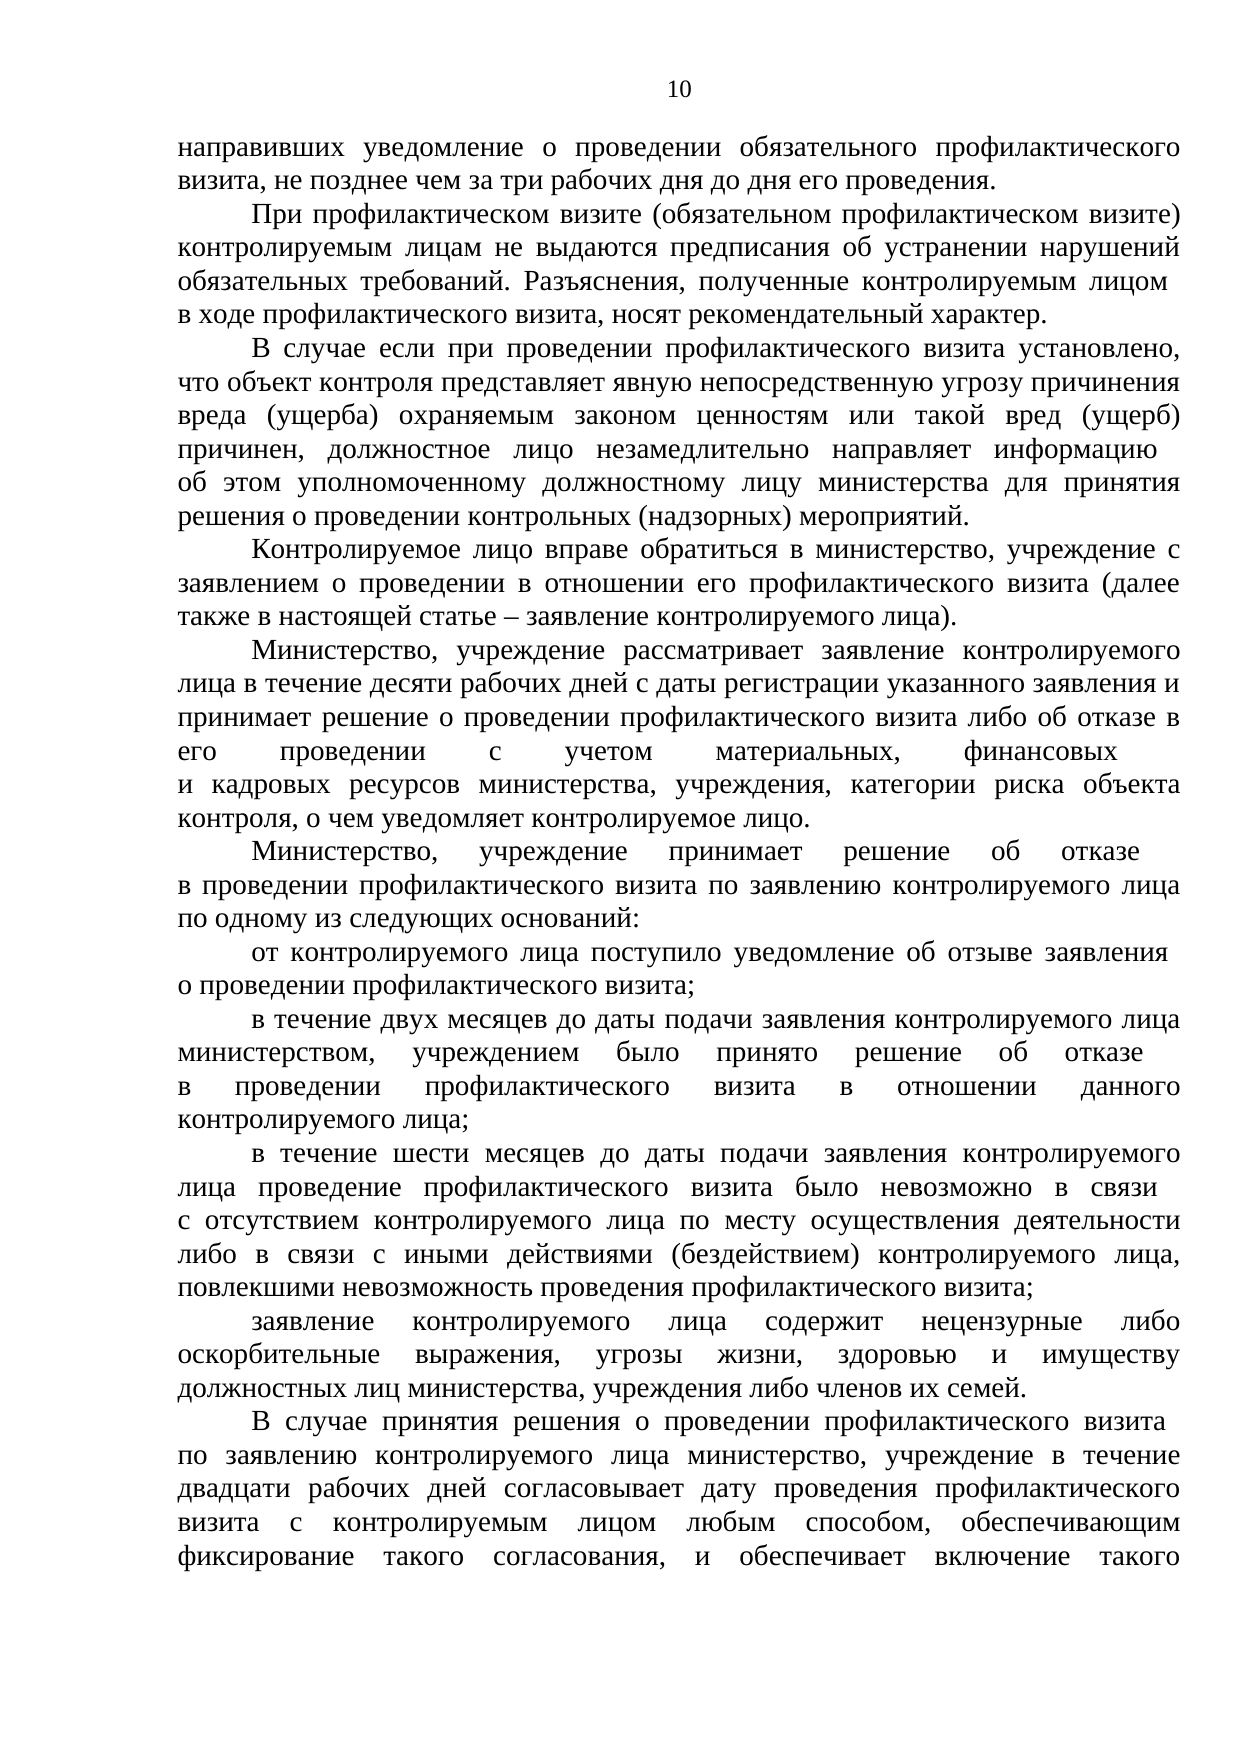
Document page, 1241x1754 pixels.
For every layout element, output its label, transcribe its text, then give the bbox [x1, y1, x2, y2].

text заявление контролируемого лица содержит нецензурные либо оскорбительные выражения, угрозы жизни, здоровью и имуществу должностных лиц министерства, учреждения либо членов их семей. [177, 1303, 1181, 1403]
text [177, 1403, 1181, 1571]
text Министерство, учреждение принимает решение об отказе в проведении профилактического визита по заявлению контролируемого лица по одному из следующих оснований: [177, 833, 1181, 934]
text В случае если при проведении профилактического визита установлено, что объект контроля представляет явную непосредственную угрозу причинения вреда (ущерба) охраняемым законом ценностям или такой вред (ущерб) причинен, должностное лицо незамедлительно направляет информацию об этом уполномоченному должностному лицу министерства для принятия решения о проведении контрольных (надзорных) мероприятий. [177, 330, 1181, 531]
text в течение шести месяцев до даты подачи заявления контролируемого лица проведение профилактического визита было невозможно в связи с отсутствием контролируемого лица по месту осуществления деятельности либо в связи с иными действиями (бездействием) контролируемого лица, повлекшими невозможность проведения профилактического визита; [177, 1135, 1181, 1303]
text Контролируемое лицо вправе обратиться в министерство, учреждение с заявлением о проведении в отношении его профилактического визита (далее также в настоящей статье – заявление контролируемого лица). [177, 531, 1181, 632]
text При профилактическом визите (обязательном профилактическом визите) контролируемым лицам не выдаются предписания об устранении нарушений обязательных требований. Разъяснения, полученные контролируемым лицом в ходе профилактического визита, носят рекомендательный характер. [177, 196, 1181, 330]
text от контролируемого лица поступило уведомление об отзыве заявления о проведении профилактического визита; [177, 934, 1181, 1001]
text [177, 129, 1181, 196]
text в течение двух месяцев до даты подачи заявления контролируемого лица министерством, учреждением было принято решение об отказе в проведении профилактического визита в отношении данного контролируемого лица; [177, 1001, 1181, 1135]
text Министерство, учреждение рассматривает заявление контролируемого лица в течение десяти рабочих дней с даты регистрации указанного заявления и принимает решение о проведении профилактического визита либо об отказе в его проведении с учетом материальных, финансовых и кадровых ресурсов министерства, учреждения, категории риска объекта контроля, о чем уведомляет контролируемое лицо. [177, 632, 1181, 833]
